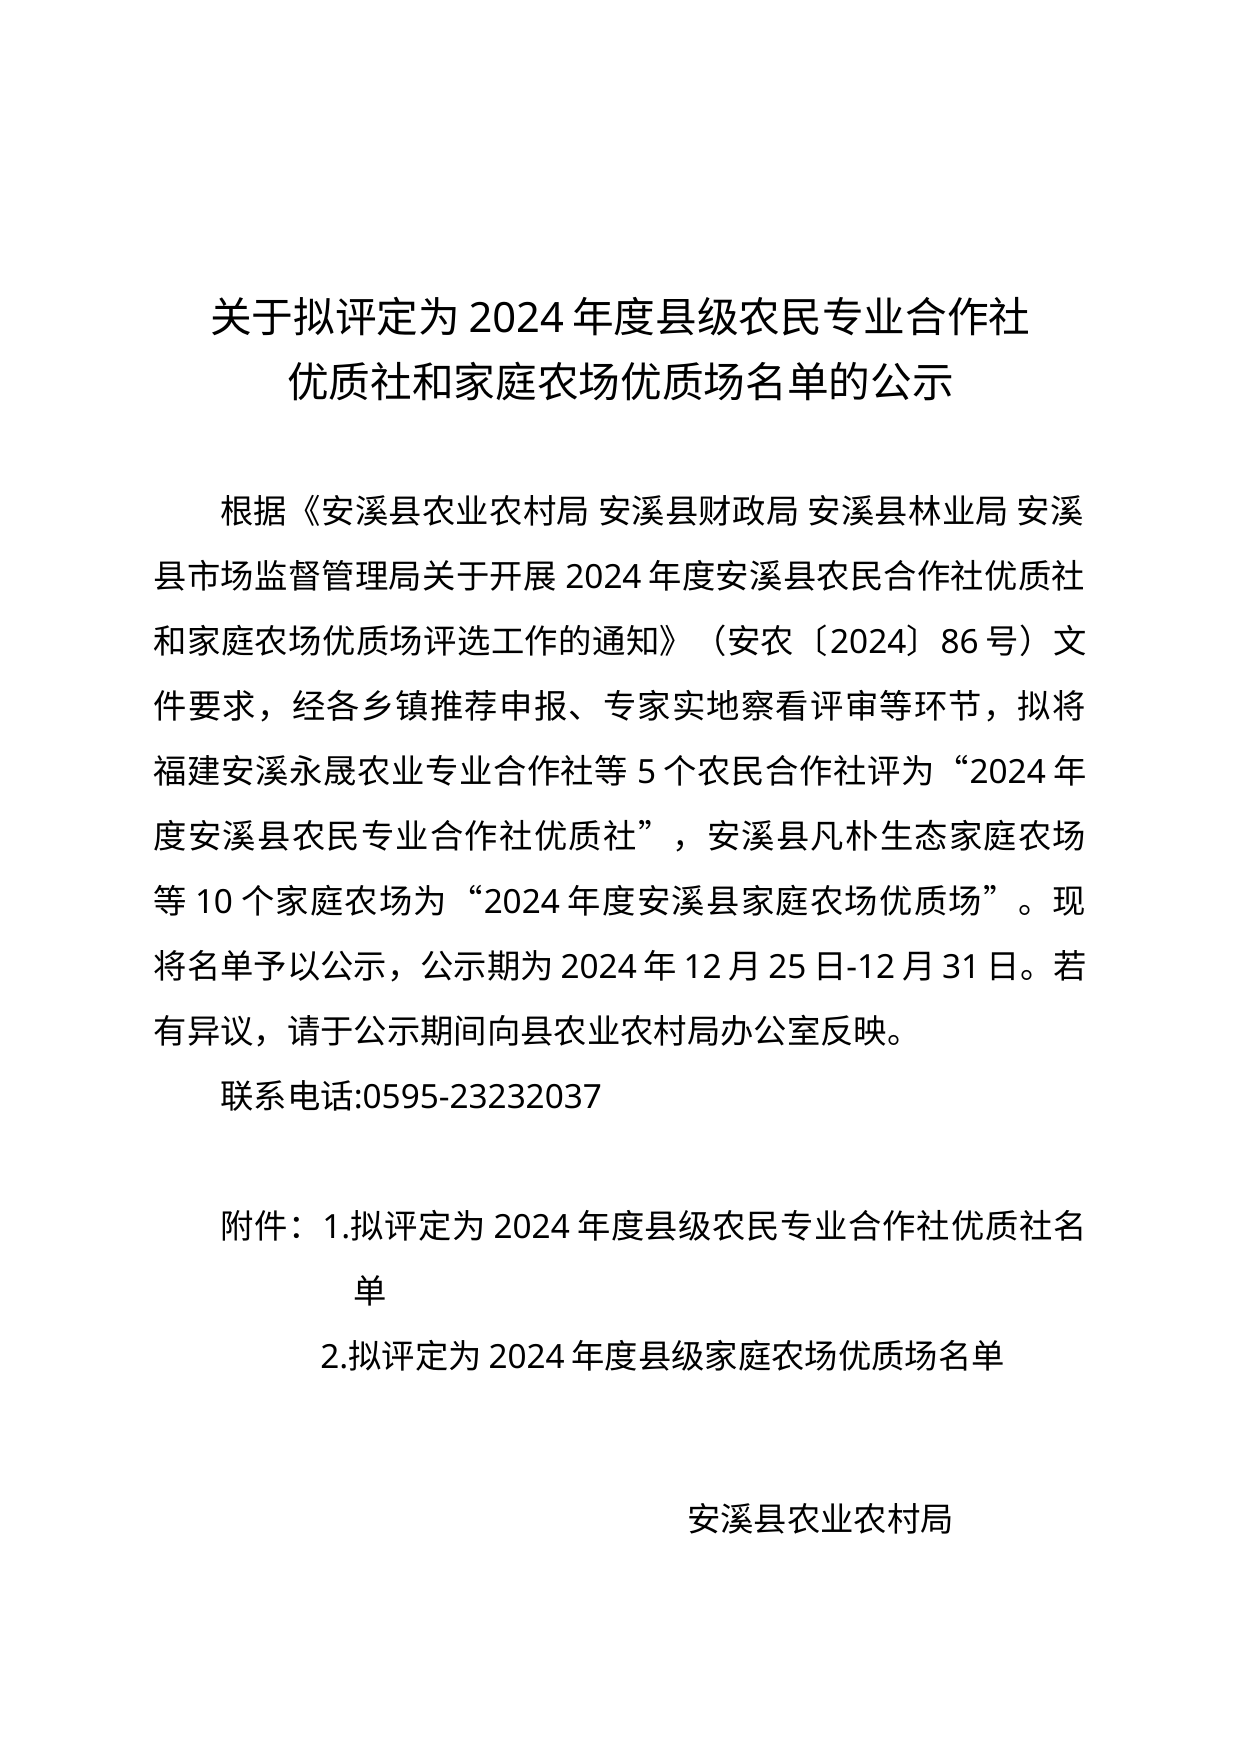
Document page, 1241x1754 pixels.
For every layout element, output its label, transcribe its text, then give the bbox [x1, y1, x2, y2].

text 优质社和家庭农场优质场名单的公示 [153, 347, 1087, 412]
list 安溪县农业农村局 [153, 1484, 1087, 1549]
text 联系电话:0595-23232037 [153, 1062, 1087, 1127]
text 关于拟评定为2024年度县级农民专业合作社 [153, 282, 1087, 347]
text 根据《安溪县农业农村局 安溪县财政局 安溪县林业局 安溪县市场监督管理局关于开展2024年度安溪县农民合作社优质社和家庭农场优质场评选工作的通知》（安农〔2024〕86号）文件要求，经各乡镇推荐申报、专家实地察看评审等环节，拟将福建安溪永晟农业专业合作社等5个农民合作社评为“2024年度安溪县农民专业合作社优质社”，安溪县凡朴生态家庭农场等10个家庭农场为“2024年度安溪县家庭农场优质场”。现将名单予以公示，公示期为2024年12月25日-12月31日。若有异议，请于公示期间向县农业农村局办公室反映。 [153, 477, 1087, 1062]
text 附件：1.拟评定为2024年度县级农民专业合作社优质社名单 [220, 1192, 1087, 1322]
list 2.拟评定为2024年度县级家庭农场优质场名单 [153, 1322, 1087, 1387]
